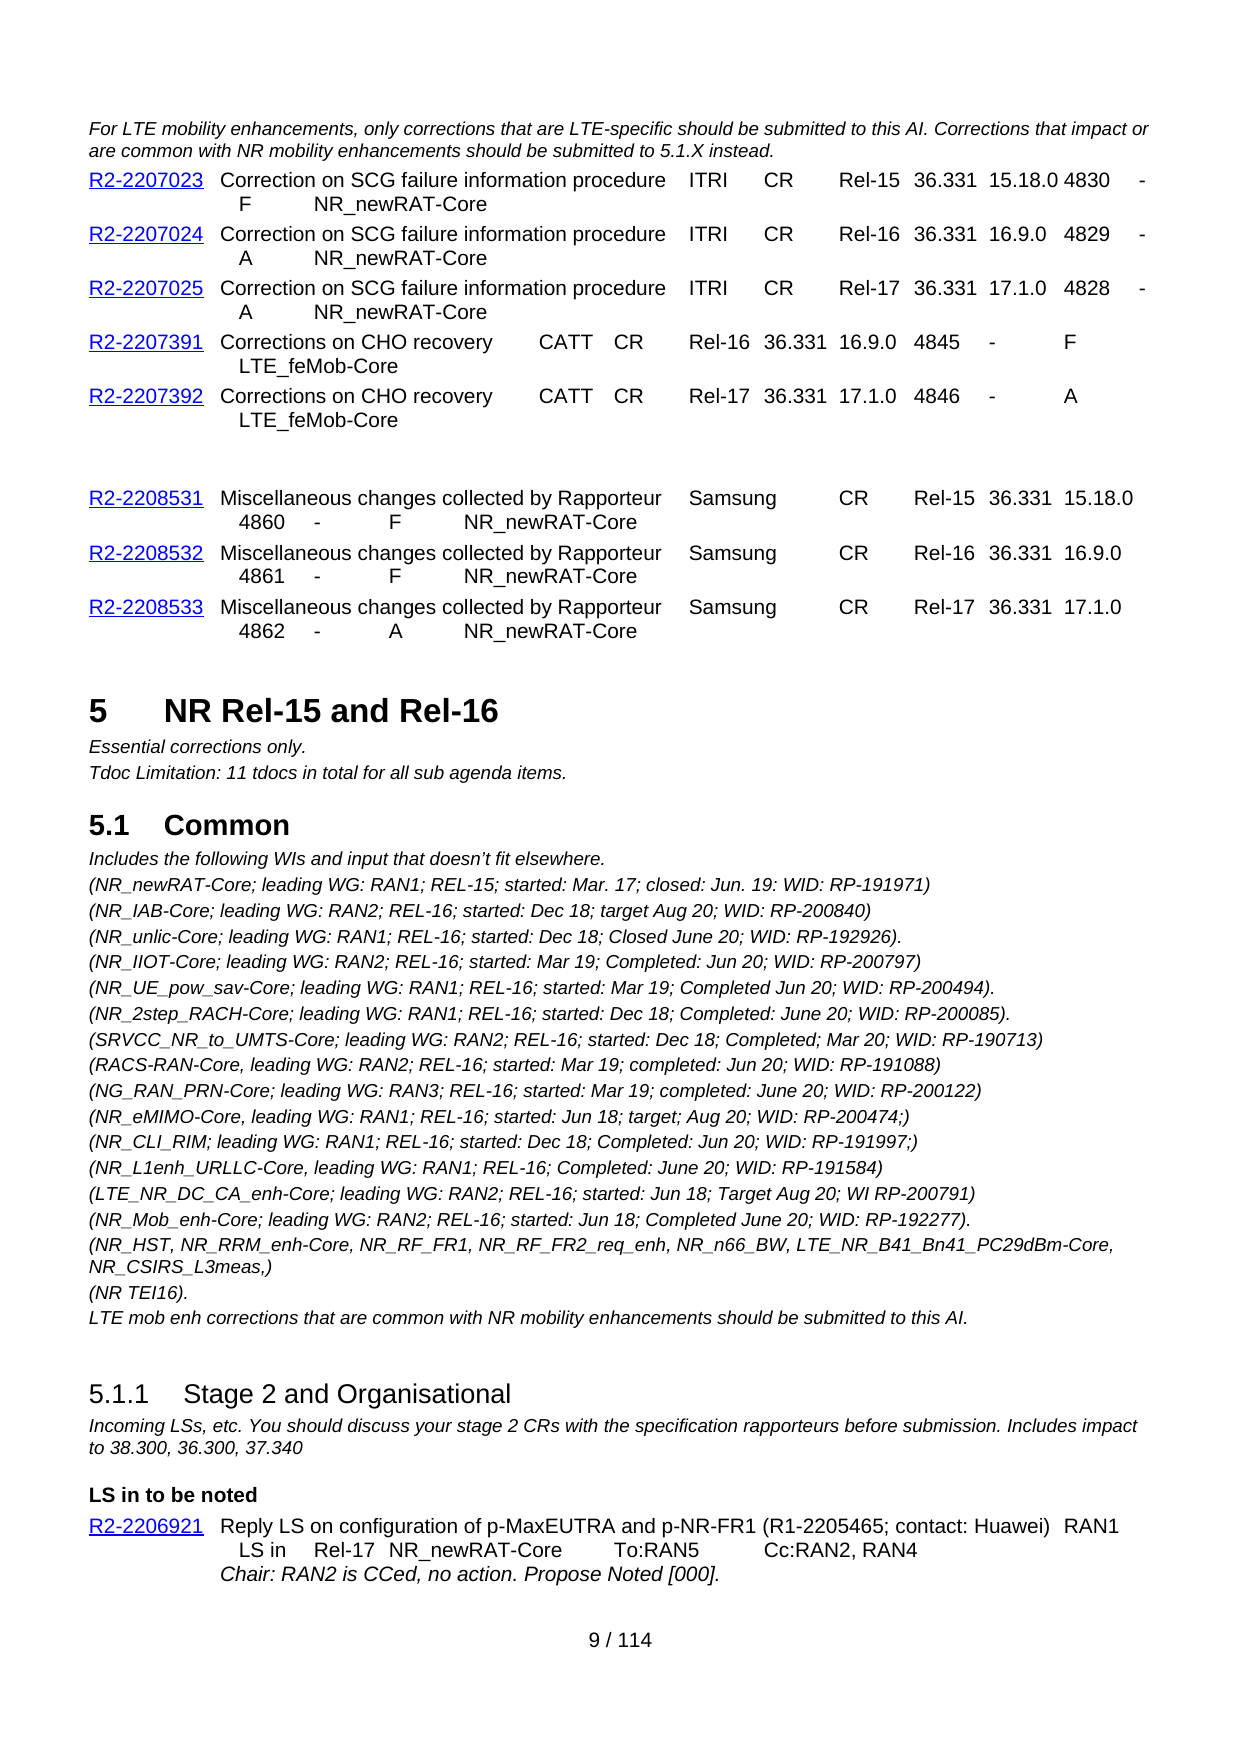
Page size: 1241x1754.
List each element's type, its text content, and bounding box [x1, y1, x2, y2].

text (NR_eMIMO-Core, leading WG: RAN1; REL-16; started: Jun 18; target; Aug 20; WID: RP-200474;) [89, 1106, 1152, 1127]
text Includes the following WIs and input that doesn’t fit elsewhere. [89, 848, 1152, 870]
text (NR_CLI_RIM; leading WG: RAN1; REL-16; started: Dec 18; Completed: Jun 20; WID: RP-191997;) [89, 1131, 1152, 1153]
text (NR TEI16). [89, 1281, 1152, 1303]
text (RACS-RAN-Core, leading WG: RAN2; REL-16; started: Mar 19; completed: Jun 20; WID: RP-191088) [89, 1054, 1152, 1076]
text Chair: RAN2 is CCed, no action. Propose Noted [000]. [220, 1561, 1152, 1585]
text (NR_HST, NR_RRM_enh-Core, NR_RF_FR1, NR_RF_FR2_req_enh, NR_n66_BW, LTE_NR_B41_Bn41_PC29dBm-Core, NR_CSIRS_L3meas,) [89, 1234, 1152, 1277]
text (NR_2step_RACH-Core; leading WG: RAN1; REL-16; started: Dec 18; Completed: June 20; WID: RP-200085). [89, 1003, 1152, 1024]
text Tdoc Limitation: 11 tdocs in total for all sub agenda items. [89, 762, 1152, 783]
text Essential corrections only. [89, 736, 1152, 758]
text (NG_RAN_PRN-Core; leading WG: RAN3; REL-16; started: Mar 19; completed: June 20; WID: RP-200122) [89, 1080, 1152, 1101]
text (NR_IIOT-Core; leading WG: RAN2; REL-16; started: Mar 19; Completed: Jun 20; WID: RP-200797) [89, 951, 1152, 973]
text (NR_Mob_enh-Core; leading WG: RAN2; REL-16; started: Jun 18; Completed June 20; WID: RP-192277). [89, 1208, 1152, 1230]
text (NR_newRAT-Core; leading WG: RAN1; REL-15; started: Mar. 17; closed: Jun. 19: WID: RP-191971) [89, 874, 1152, 896]
subtitle 5.1 Common [89, 808, 1152, 842]
text (SRVCC_NR_to_UMTS-Core; leading WG: RAN2; REL-16; started: Dec 18; Completed; Mar 20; WID: RP-190713) [89, 1028, 1152, 1050]
title R2-2208531 Miscellaneous changes collected by Rapporteur Samsung CR Rel-15 36.331 15.18.0 4860 - F NR_newRAT-Core [89, 486, 1152, 534]
text (NR_UE_pow_sav-Core; leading WG: RAN1; REL-16; started: Mar 19; Completed Jun 20; WID: RP-200494). [89, 977, 1152, 998]
text LTE mob enh corrections that are common with NR mobility enhancements should be submitted to this AI. [89, 1307, 1152, 1329]
text Incoming LSs, etc. You should discuss your stage 2 CRs with the specification rapporteurs before submission. Includes impact to 38.300, 36.300, 37.340 [89, 1415, 1152, 1458]
text (NR_IAB-Core; leading WG: RAN2; REL-16; started: Dec 18; target Aug 20; WID: RP-200840) [89, 900, 1152, 921]
text (NR_L1enh_URLLC-Core, leading WG: RAN1; REL-16; Completed: June 20; WID: RP-191584) [89, 1157, 1152, 1178]
title R2-2207392 Corrections on CHO recovery CATT CR Rel-17 36.331 17.1.0 4846 - A LTE_feMob-Core [89, 384, 1152, 432]
title R2-2207023 Correction on SCG failure information procedure ITRI CR Rel-15 36.331 15.18.0 4830 - F NR_newRAT-Core [89, 167, 1152, 215]
subtitle 5.1.1 Stage 2 and Organisational [89, 1378, 1152, 1409]
text LS in to be noted [89, 1483, 1152, 1507]
title R2-2207391 Corrections on CHO recovery CATT CR Rel-16 36.331 16.9.0 4845 - F LTE_feMob-Core [89, 330, 1152, 378]
text For LTE mobility enhancements, only corrections that are LTE-specific should be submitted to this AI. Corrections that impact or are common with NR mobility enhancements should be submitted to 5.1.X instead. [89, 118, 1152, 161]
subtitle 5 NR Rel-15 and Rel-16 [89, 691, 1152, 730]
title R2-2208533 Miscellaneous changes collected by Rapporteur Samsung CR Rel-17 36.331 17.1.0 4862 - A NR_newRAT-Core [89, 594, 1152, 642]
text (LTE_NR_DC_CA_enh-Core; leading WG: RAN2; REL-16; started: Jun 18; Target Aug 20; WI RP-200791) [89, 1183, 1152, 1204]
title R2-2207024 Correction on SCG failure information procedure ITRI CR Rel-16 36.331 16.9.0 4829 - A NR_newRAT-Core [89, 222, 1152, 269]
title R2-2208532 Miscellaneous changes collected by Rapporteur Samsung CR Rel-16 36.331 16.9.0 4861 - F NR_newRAT-Core [89, 540, 1152, 588]
text (NR_unlic-Core; leading WG: RAN1; REL-16; started: Dec 18; Closed June 20; WID: RP-192926). [89, 925, 1152, 947]
title R2-2206921 Reply LS on configuration of p-MaxEUTRA and p-NR-FR1 (R1-2205465; contact: Huawei) RAN1 LS in Rel-17 NR_newRAT-Core To:RAN5 Cc:RAN2, RAN4 [89, 1513, 1152, 1561]
title R2-2207025 Correction on SCG failure information procedure ITRI CR Rel-17 36.331 17.1.0 4828 - A NR_newRAT-Core [89, 276, 1152, 324]
